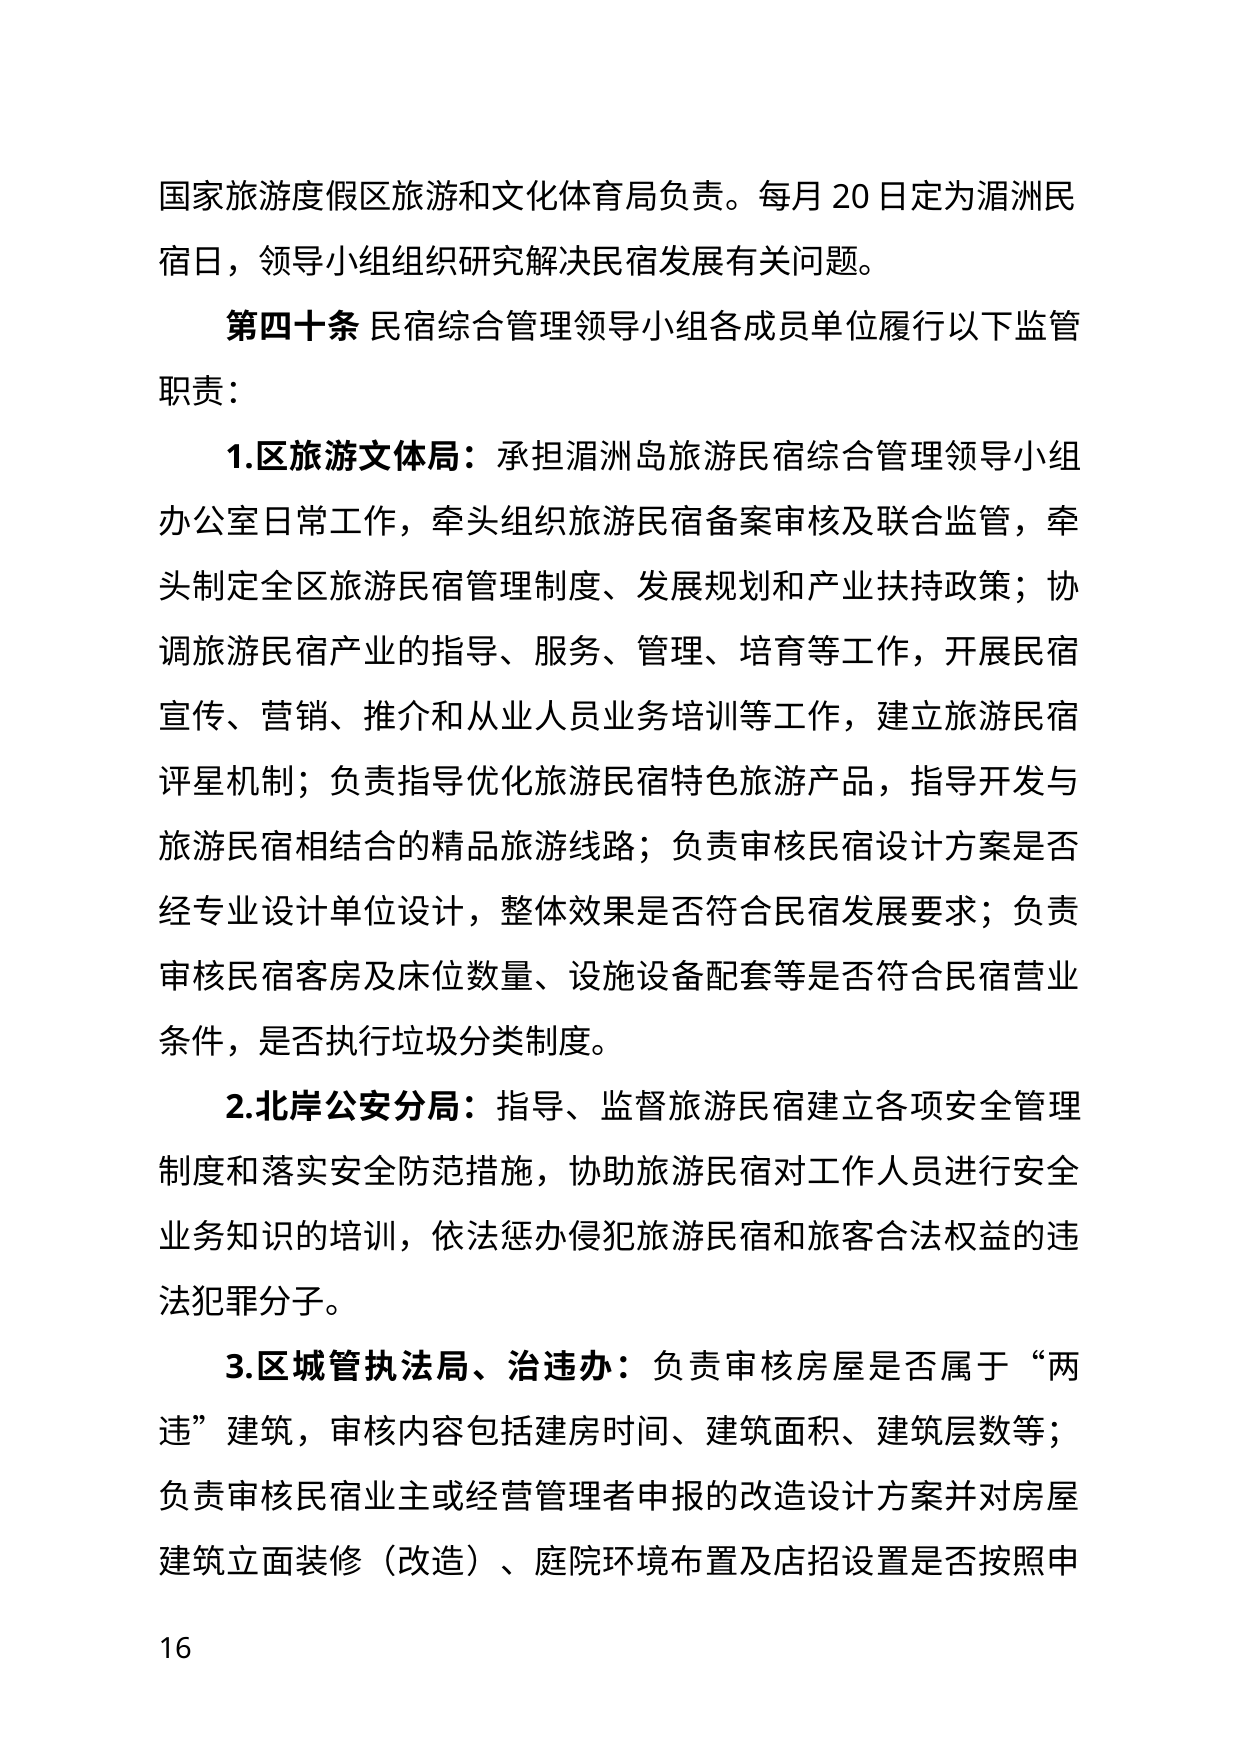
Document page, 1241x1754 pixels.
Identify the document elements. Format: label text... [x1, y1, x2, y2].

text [158, 162, 1082, 292]
text 1.区旅游文体局：承担湄洲岛旅游民宿综合管理领导小组办公室日常工作，牵头组织旅游民宿备案审核及联合监管，牵头制定全区旅游民宿管理制度、发展规划和产业扶持政策；协调旅游民宿产业的指导、服务、管理、培育等工作，开展民宿宣传、营销、推介和从业人员业务培训等工作，建立旅游民宿评星机制；负责指导优化旅游民宿特色旅游产品，指导开发与旅游民宿相结合的精品旅游线路；负责审核民宿设计方案是否经专业设计单位设计，整体效果是否符合民宿发展要求；负责审核民宿客房及床位数量、设施设备配套等是否符合民宿营业条件，是否执行垃圾分类制度。 [158, 422, 1082, 1072]
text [158, 1332, 1082, 1592]
text 第四十条 民宿综合管理领导小组各成员单位履行以下监管职责： [158, 292, 1082, 422]
text 2.北岸公安分局：指导、监督旅游民宿建立各项安全管理制度和落实安全防范措施，协助旅游民宿对工作人员进行安全业务知识的培训，依法惩办侵犯旅游民宿和旅客合法权益的违法犯罪分子。 [158, 1072, 1082, 1332]
